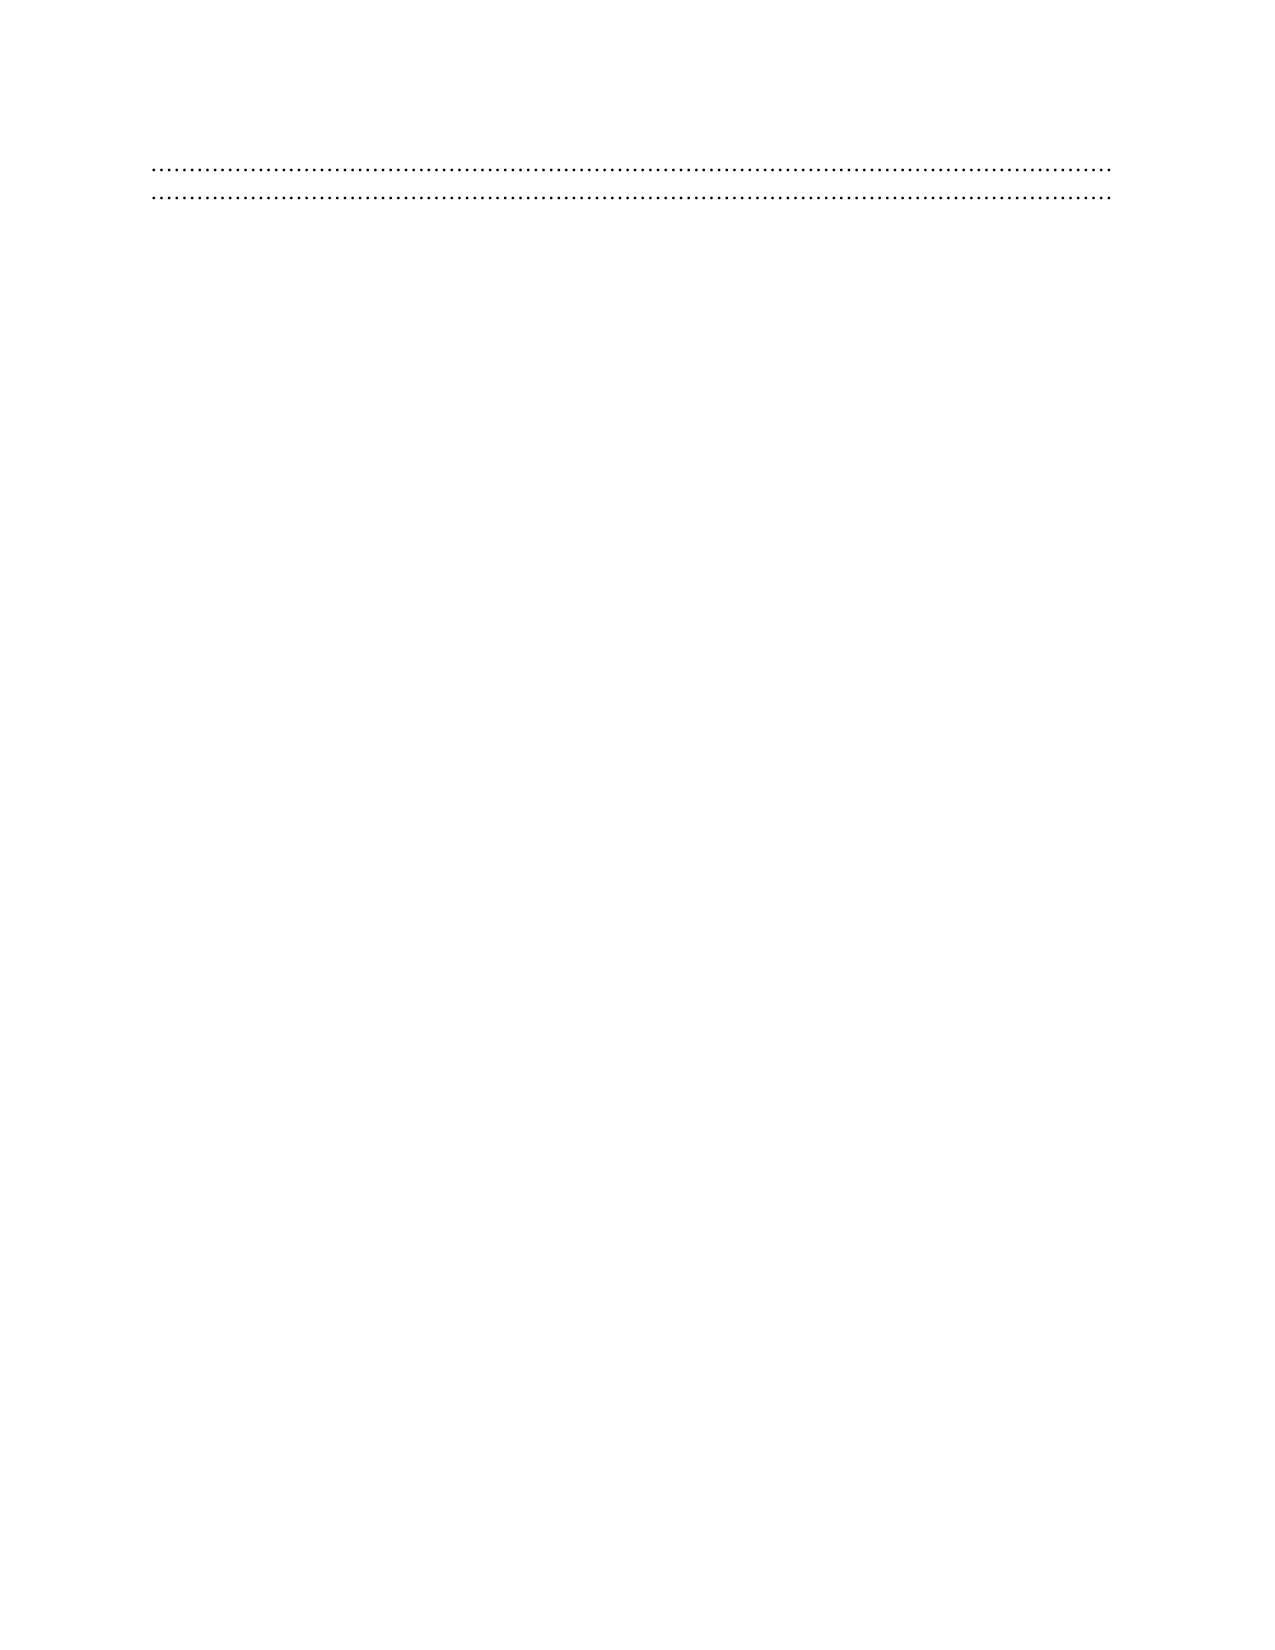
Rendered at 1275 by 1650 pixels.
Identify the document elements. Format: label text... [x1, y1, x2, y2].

text ……………………………………………………………………………………………………………………………………………………………………………………………………………………………… [150, 150, 1125, 205]
